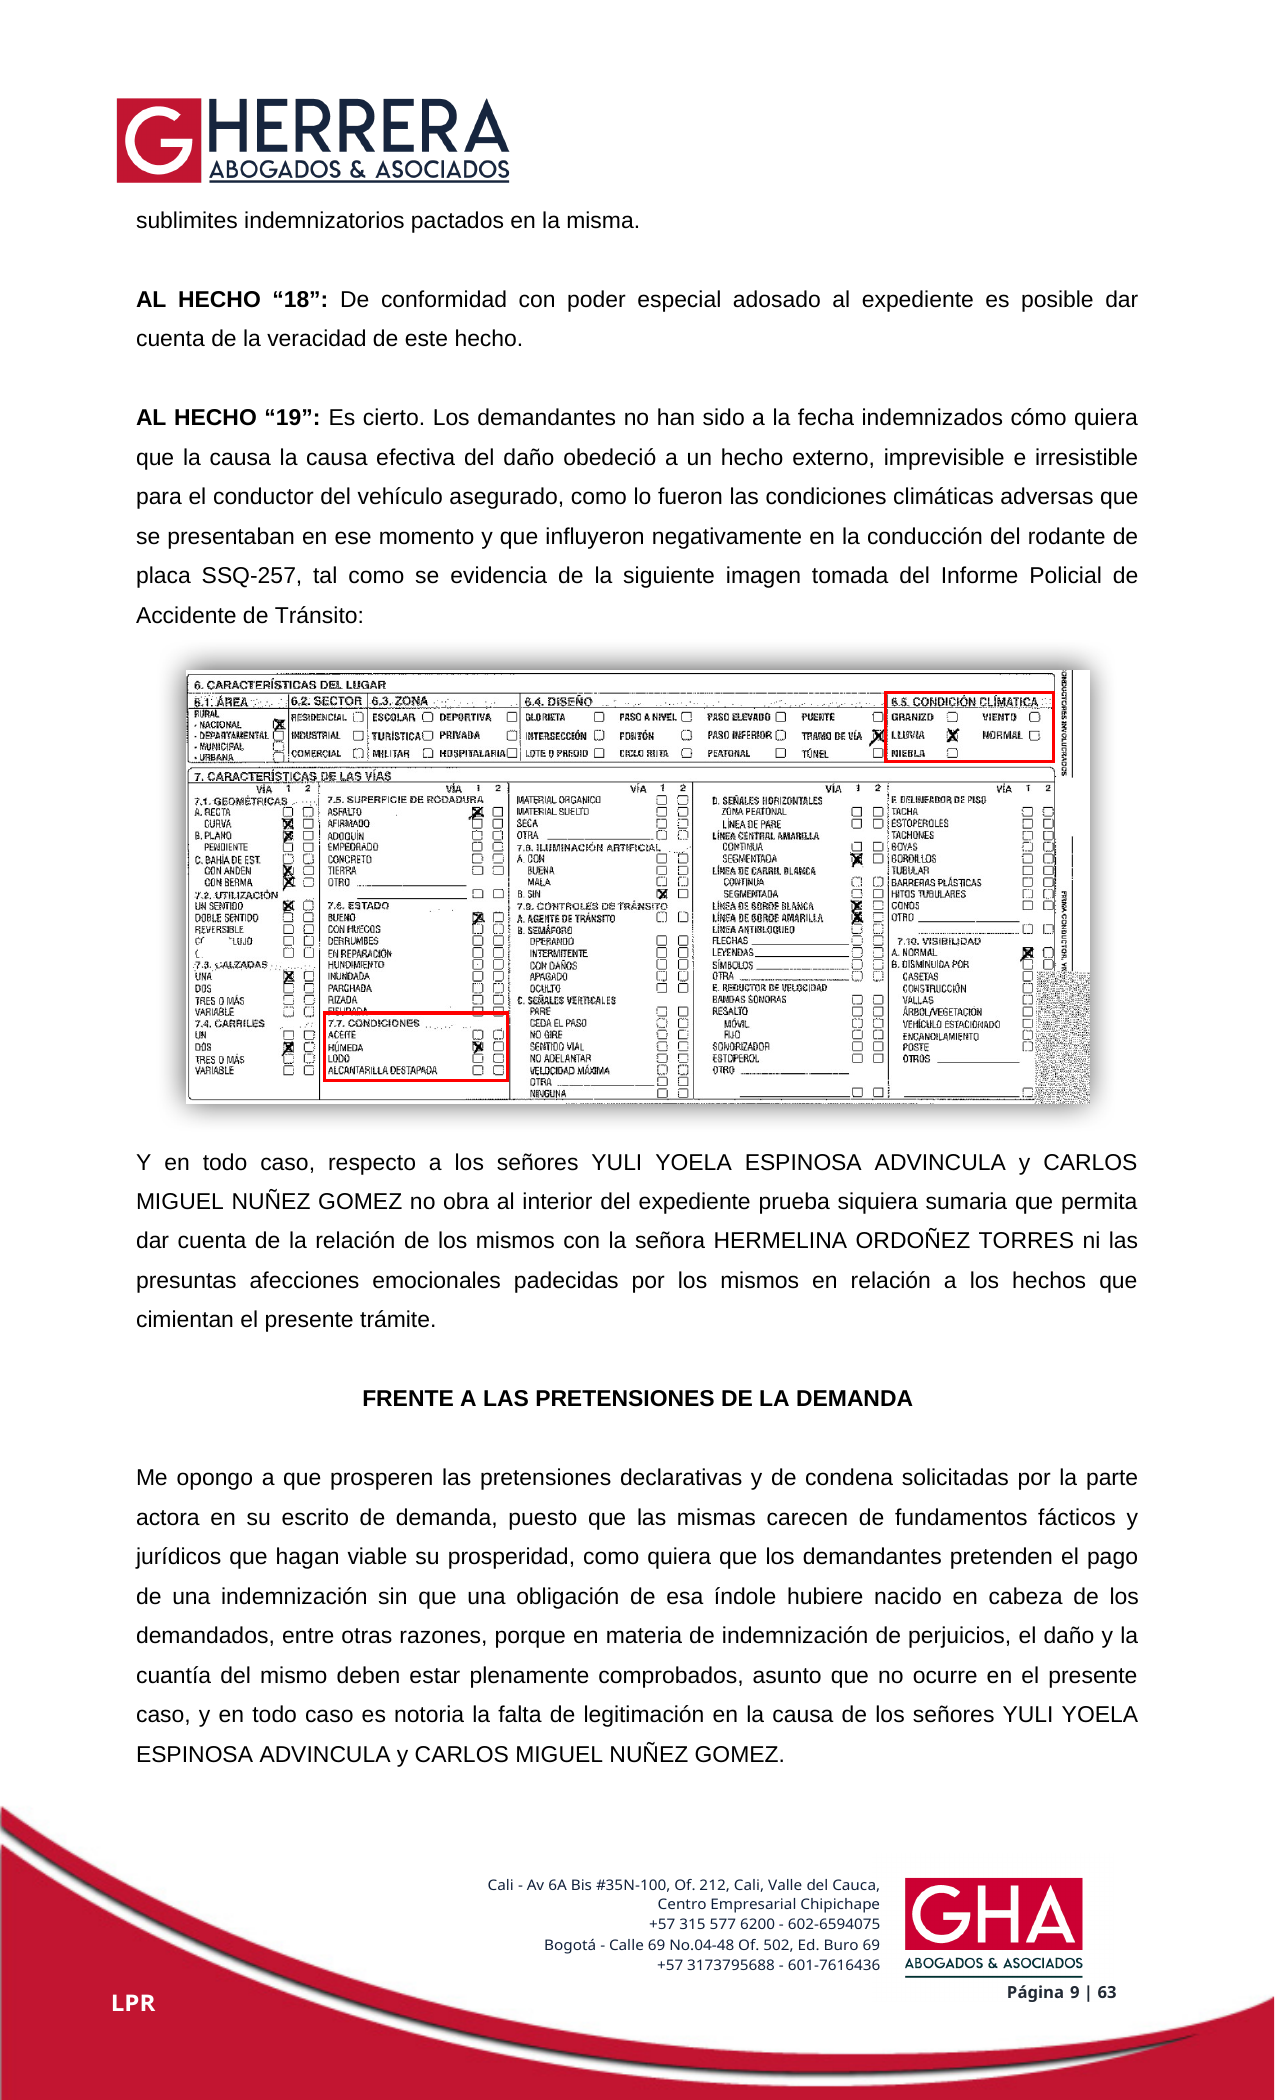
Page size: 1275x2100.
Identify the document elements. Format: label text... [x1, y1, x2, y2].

text AL HECHO “19”: Es cierto. Los demandantes no han sido a la fecha indemnizados cómo quiera que la causa la causa efectiva del daño obedeció a un hecho externo, imprevisible e irresistible para el conductor del vehículo asegurado, como lo fueron las condiciones climáticas adversas que se presentaban en ese momento y que influyeron negativamente en la conducción del rodante de placa SSQ-257, tal como se evidencia de la siguiente imagen tomada del Informe Policial de Accidente de Tránsito: [136, 404, 1139, 628]
picture [186, 670, 1090, 1104]
text Me opongo a que prosperen las pretensiones declarativas y de condena solicitadas por la parte actora en su escrito de demanda, puesto que las mismas carecen de fundamentos fácticos y jurídicos que hagan viable su prosperidad, como quiera que los demandantes pretenden el pago de una indemnización sin que una obligación de esa índole hubiere nacido en cabeza de los demandados, entre otras razones, porque en materia de indemnización de perjuicios, el daño y la cuantía del mismo deben estar plenamente comprobados, asunto que no ocurre en el presente caso, y en todo caso es notoria la falta de legitimación en la causa de los señores YULI YOELA ESPINOSA ADVINCULA y CARLOS MIGUEL NUÑEZ GOMEZ. [136, 1464, 1139, 1767]
picture [0, 1793, 1275, 2100]
text AL HECHO “18”: De conformidad con poder especial adosado al expediente es posible dar cuenta de la veracidad de este hecho. [136, 286, 1139, 352]
text Y en todo caso, respecto a los señores YULI YOELA ESPINOSA ADVINCULA y CARLOS MIGUEL NUÑEZ GOMEZ no obra al interior del expediente prueba siquiera sumaria que permita dar cuenta de la relación de los mismos con la señora HERMELINA ORDOÑEZ TORRES ni las presuntas afecciones emocionales padecidas por los mismos en relación a los hechos que cimientan el presente trámite. [136, 1148, 1139, 1333]
picture [96, 75, 529, 206]
subtitle FRENTE A LAS PRETENSIONES DE LA DEMANDA [136, 1385, 1139, 1412]
